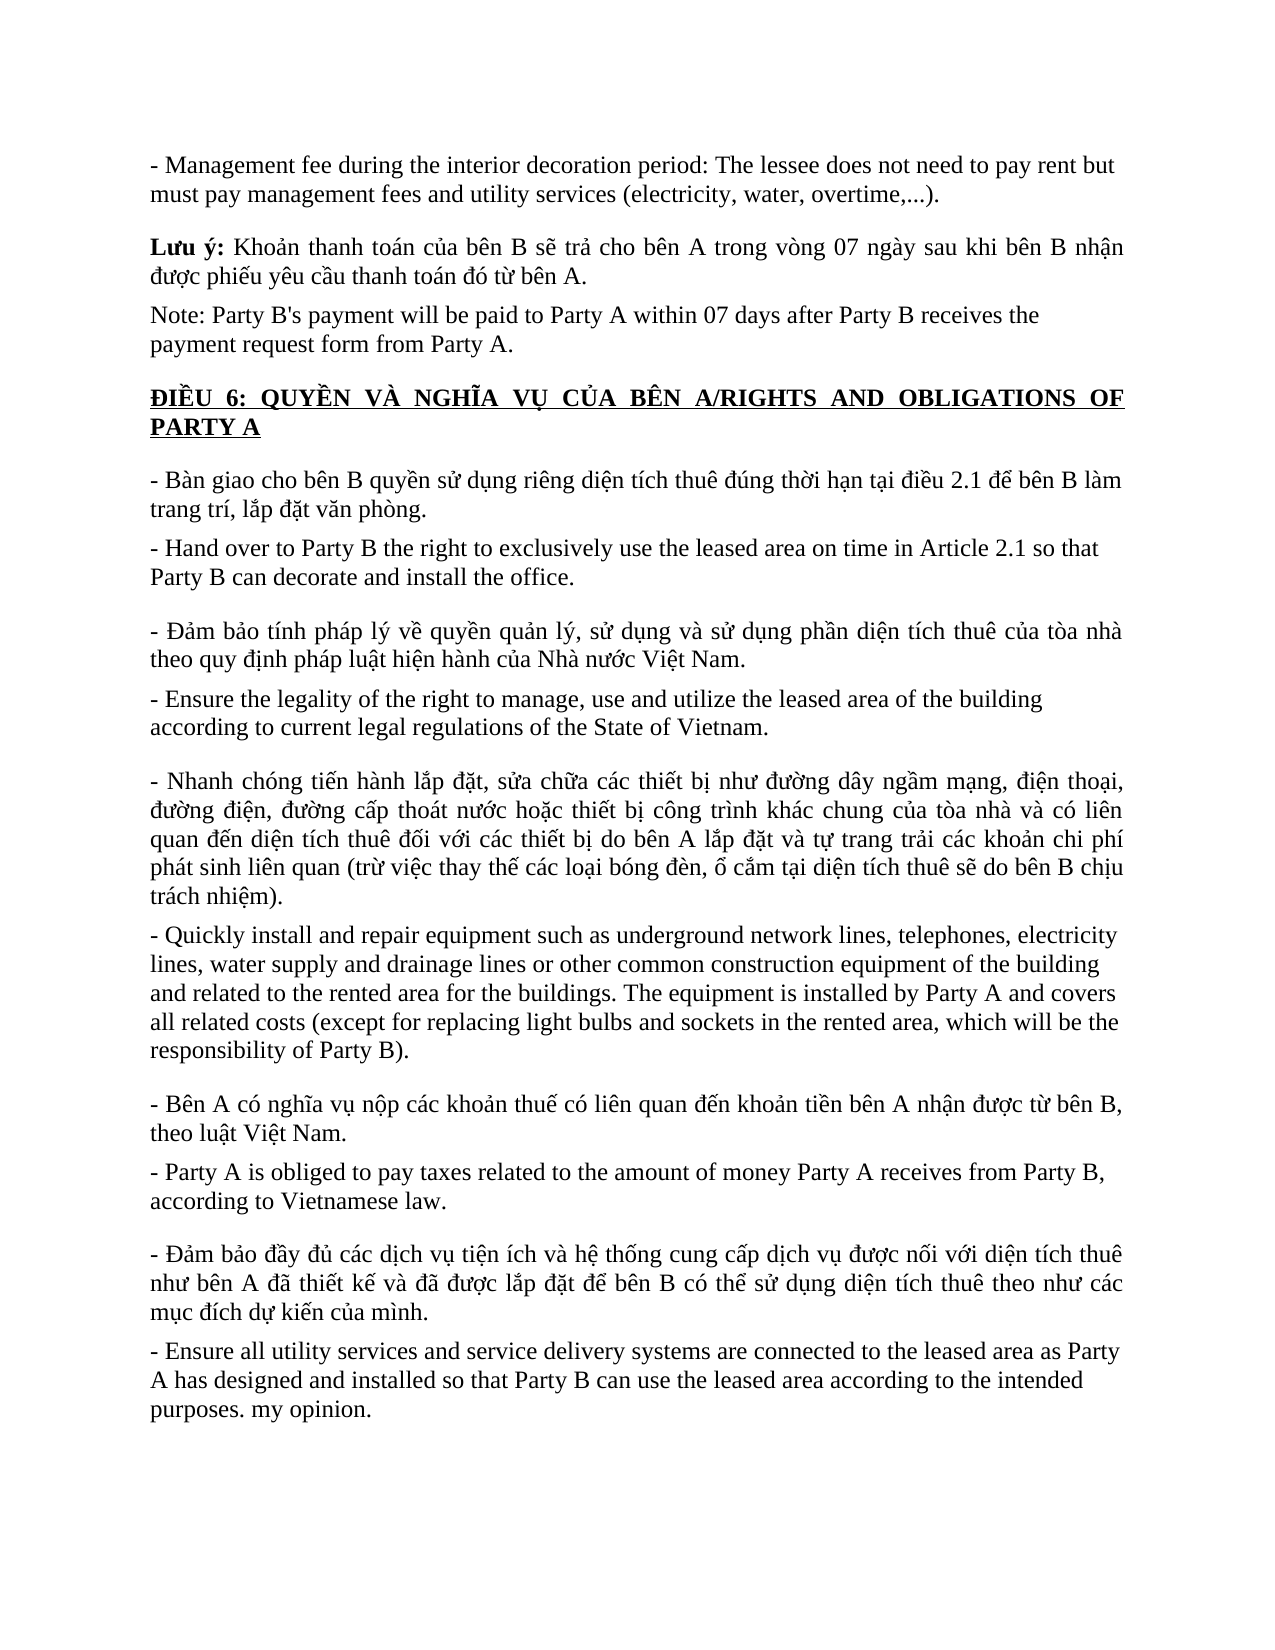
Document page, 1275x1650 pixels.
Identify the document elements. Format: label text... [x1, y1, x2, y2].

text - Đảm bảo tính pháp lý về quyền quản lý, sử dụng và sử dụng phần diện tích thuê của tòa nhà theo quy định pháp luật hiện hành của Nhà nước Việt Nam. [150, 616, 1125, 673]
text Note: Party B's payment will be paid to Party A within 07 days after Party B receives the payment request form from Party A. [150, 300, 1125, 358]
text - Đảm bảo đầy đủ các dịch vụ tiện ích và hệ thống cung cấp dịch vụ được nối với diện tích thuê như bên A đã thiết kế và đã được lắp đặt để bên B có thể sử dụng diện tích thuê theo như các mục đích dự kiến của mình. [150, 1239, 1125, 1326]
text - Ensure all utility services and service delivery systems are connected to the leased area as Party A has designed and installed so that Party B can use the leased area according to the intended purposes. my opinion. [150, 1336, 1125, 1422]
text ĐIỀU 6: QUYỀN VÀ NGHĨA VỤ CỦA BÊN A/RIGHTS AND OBLIGATIONS OF PARTY A [150, 383, 1125, 408]
text - Ensure the legality of the right to manage, use and utilize the leased area of the building according to current legal regulations of the State of Vietnam. [150, 684, 1125, 741]
text - Party A is obliged to pay taxes related to the amount of money Party A receives from Party B, according to Vietnamese law. [150, 1157, 1125, 1214]
text - Quickly install and repair equipment such as underground network lines, telephones, electricity lines, water supply and drainage lines or other common construction equipment of the building and related to the rented area for the buildings. The equipment is installed by Party A and covers all related costs (except for replacing light bulbs and sockets in the rented area, which will be the responsibility of Party B). [150, 920, 1125, 1064]
text - Management fee during the interior decoration period: The lessee does not need to pay rent but must pay management fees and utility services (electricity, water, overtime,...). [150, 150, 1125, 207]
text ĐIỀU 6: QUYỀN VÀ NGHĨA VỤ CỦA BÊN A/RIGHTS AND OBLIGATIONS OF PARTY A [150, 409, 1125, 440]
text - Bàn giao cho bên B quyền sử dụng riêng diện tích thuê đúng thời hạn tại điều 2.1 để bên B làm trang trí, lắp đặt văn phòng. [150, 465, 1125, 523]
text - Nhanh chóng tiến hành lắp đặt, sửa chữa các thiết bị như đường dây ngầm mạng, điện thoại, đường điện, đường cấp thoát nước hoặc thiết bị công trình khác chung của tòa nhà và có liên quan đến diện tích thuê đối với các thiết bị do bên A lắp đặt và tự trang trải các khoản chi phí phát sinh liên quan (trừ việc thay thế các loại bóng đèn, ổ cắm tại diện tích thuê sẽ do bên B chịu trách nhiệm). [150, 766, 1125, 910]
text - Hand over to Party B the right to exclusively use the leased area on time in Article 2.1 so that Party B can decorate and install the office. [150, 533, 1125, 591]
text Lưu ý: Khoản thanh toán của bên B sẽ trả cho bên A trong vòng 07 ngày sau khi bên B nhận được phiếu yêu cầu thanh toán đó từ bên A. [150, 232, 1125, 290]
text - Bên A có nghĩa vụ nộp các khoản thuế có liên quan đến khoản tiền bên A nhận được từ bên B, theo luật Việt Nam. [150, 1089, 1125, 1147]
